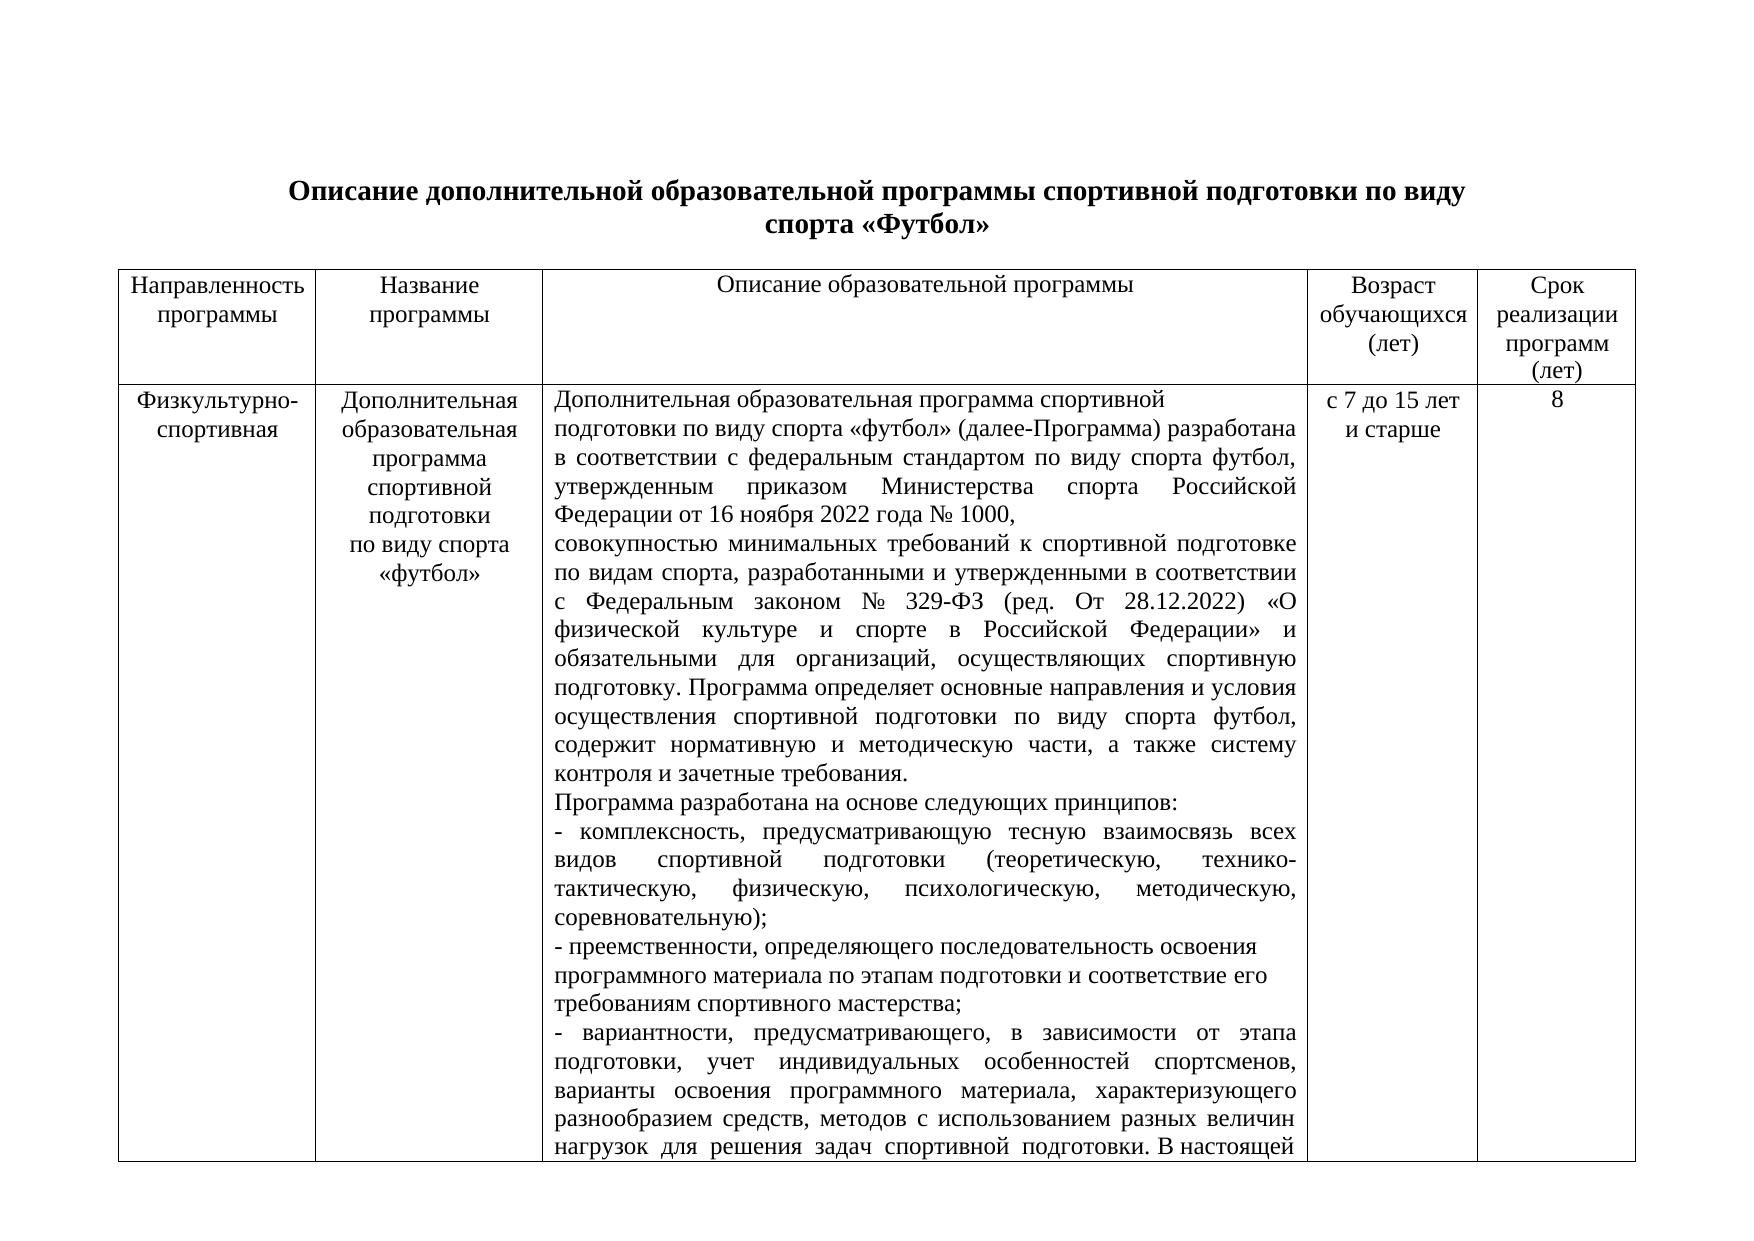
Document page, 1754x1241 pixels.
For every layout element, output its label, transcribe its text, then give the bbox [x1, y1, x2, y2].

text Описание дополнительной образовательной программы спортивной подготовки по виду спорта «Футбол» [244, 173, 1510, 240]
table_cell с 7 до 15 лет и старше [1308, 385, 1477, 1161]
table_header Название программы [316, 270, 542, 384]
table_header Направленность программы [119, 270, 315, 384]
table_cell 8 [1478, 385, 1635, 1161]
table_cell Физкультурно- спортивная [119, 385, 315, 1161]
table_cell Дополнительная образовательная программа спортивной подготовки по виду спорта «футбол» (далее-Программа) разработана в соответствии с федеральным стандартом по виду спорта футбол, утвержденным приказом Министерства спорта Российской Федерации от 16 ноября 2022 года № 1000, совокупностью минимальных требований к спортивной подготовке по видам спорта, разработанными и утвержденными в соответствии с Федеральным законом № 329-ФЗ (ред. От 28.12.2022) «О физической культуре и спорте в Российской Федерации» и обязательными для организаций, осуществляющих спортивную подготовку. Программа определяет основные направления и условия осуществления спортивной подготовки по виду спорта футбол, содержит нормативную и методическую части, а также систему контроля и зачетные требования. Программа разработана на основе следующих принципов: комплексность, предусматривающую тесную взаимосвязь всех видов спортивной подготовки (теоретическую, технико- тактическую, физическую, психологическую, методическую, соревновательную); преемственности, определяющего последовательность освоения программного материала по этапам подготовки и соответствие его требованиям спортивного мастерства; вариантности, предусматривающего, в зависимости от этапа подготовки, учет индивидуальных особенностей спортсменов, варианты освоения программного материала, характеризующего разнообразием средств, методов с использованием разных величин нагрузок для решения задач спортивной подготовки. В настоящей [543, 385, 1307, 1161]
table_header Срок реализации программ (лет) [1478, 270, 1635, 384]
table_header Возраст обучающихся (лет) [1308, 270, 1477, 384]
table_cell Дополнительная образовательная программа спортивной подготовки по виду спорта «футбол» [316, 385, 542, 1161]
table_header Описание образовательной программы [543, 270, 1307, 384]
